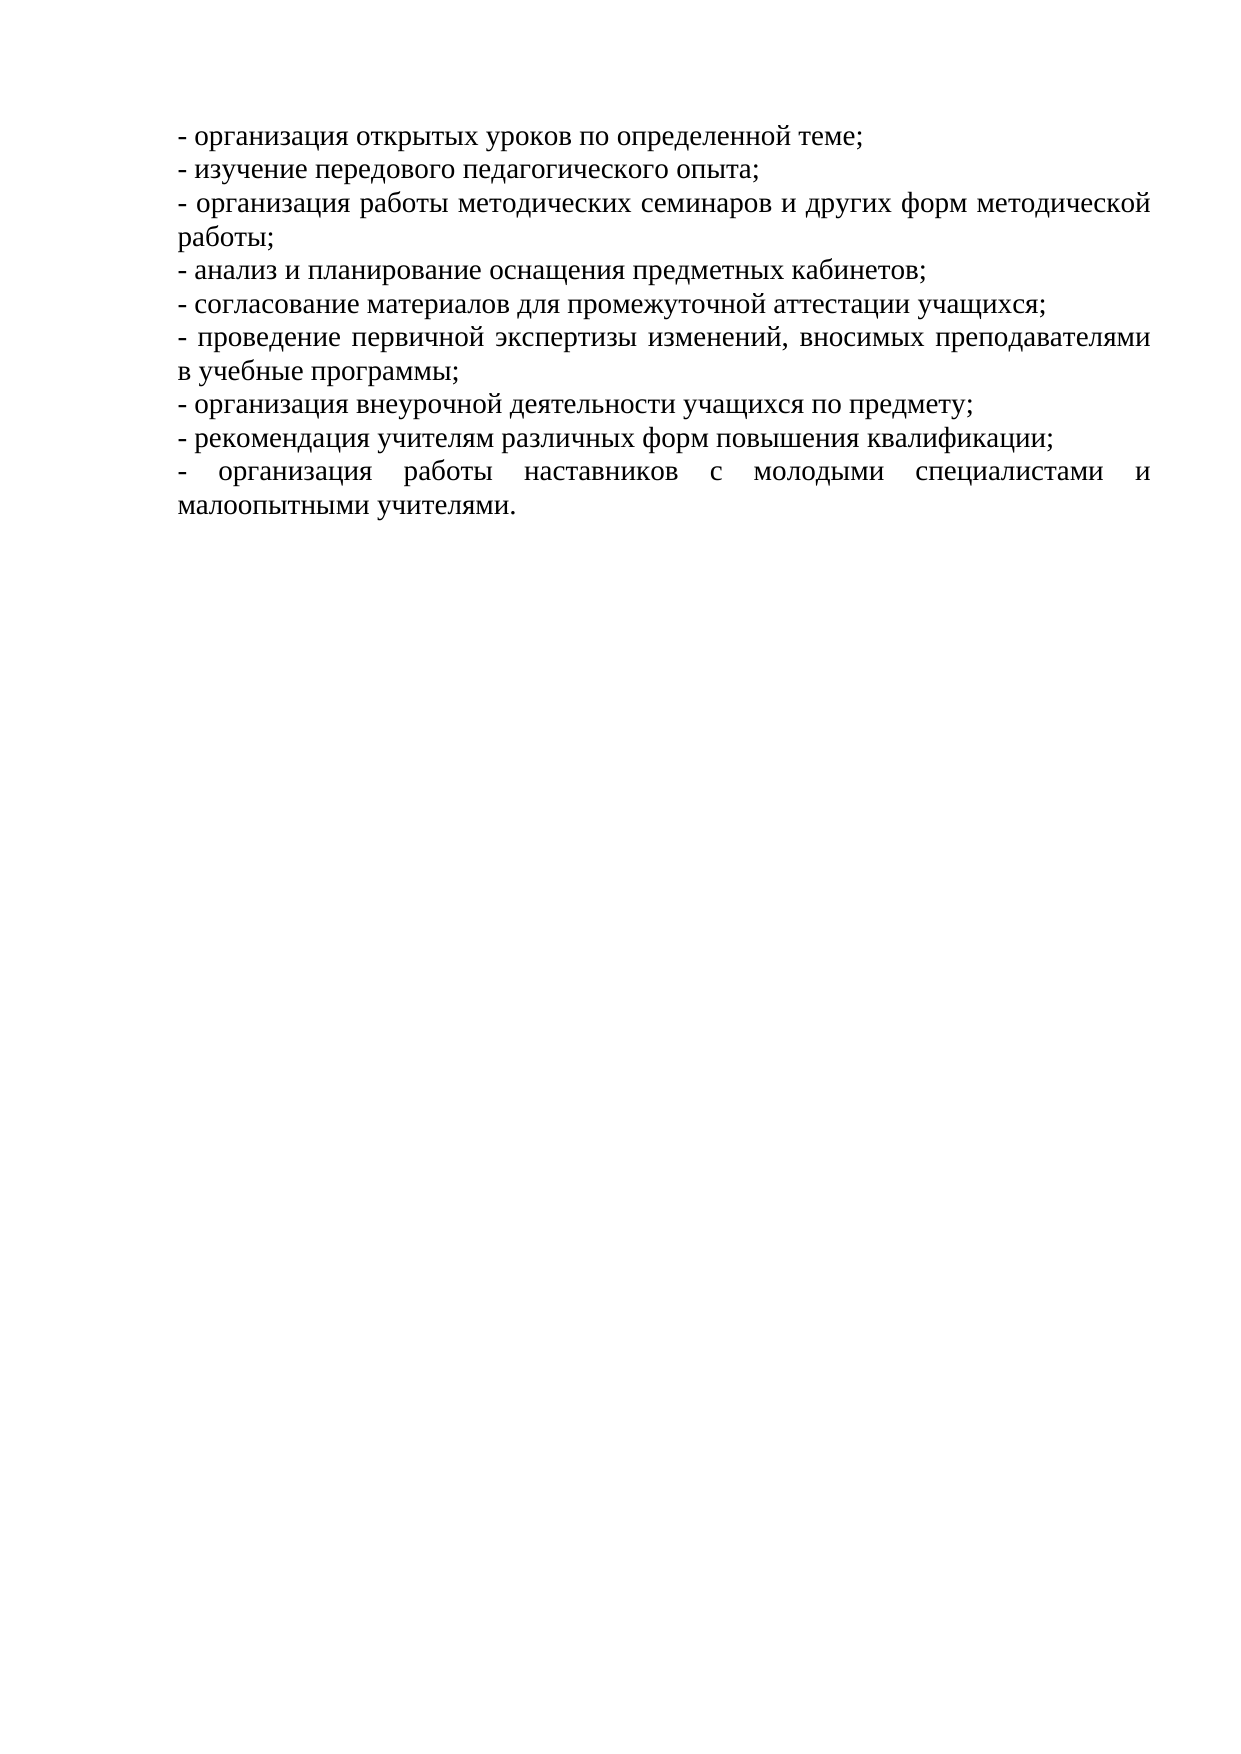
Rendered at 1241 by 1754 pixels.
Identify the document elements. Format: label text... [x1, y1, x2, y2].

text - организация открытых уроков по определенной теме; [177, 118, 1152, 152]
text - организация внеурочной деятельности учащихся по предмету; [177, 386, 1152, 420]
text - организация работы наставников с молодыми специалистами и малоопытными учителями. [177, 453, 1152, 521]
text - анализ и планирование оснащения предметных кабинетов; [177, 252, 1152, 286]
text - согласование материалов для промежуточной аттестации учащихся; [177, 286, 1152, 319]
text - проведение первичной экспертизы изменений, вносимых преподавателями в учебные программы; [177, 319, 1152, 386]
text - рекомендация учителям различных форм повышения квалификации; [177, 420, 1152, 453]
text - изучение передового педагогического опыта; [177, 152, 1152, 185]
text - организация работы методических семинаров и других форм методической работы; [177, 185, 1152, 252]
